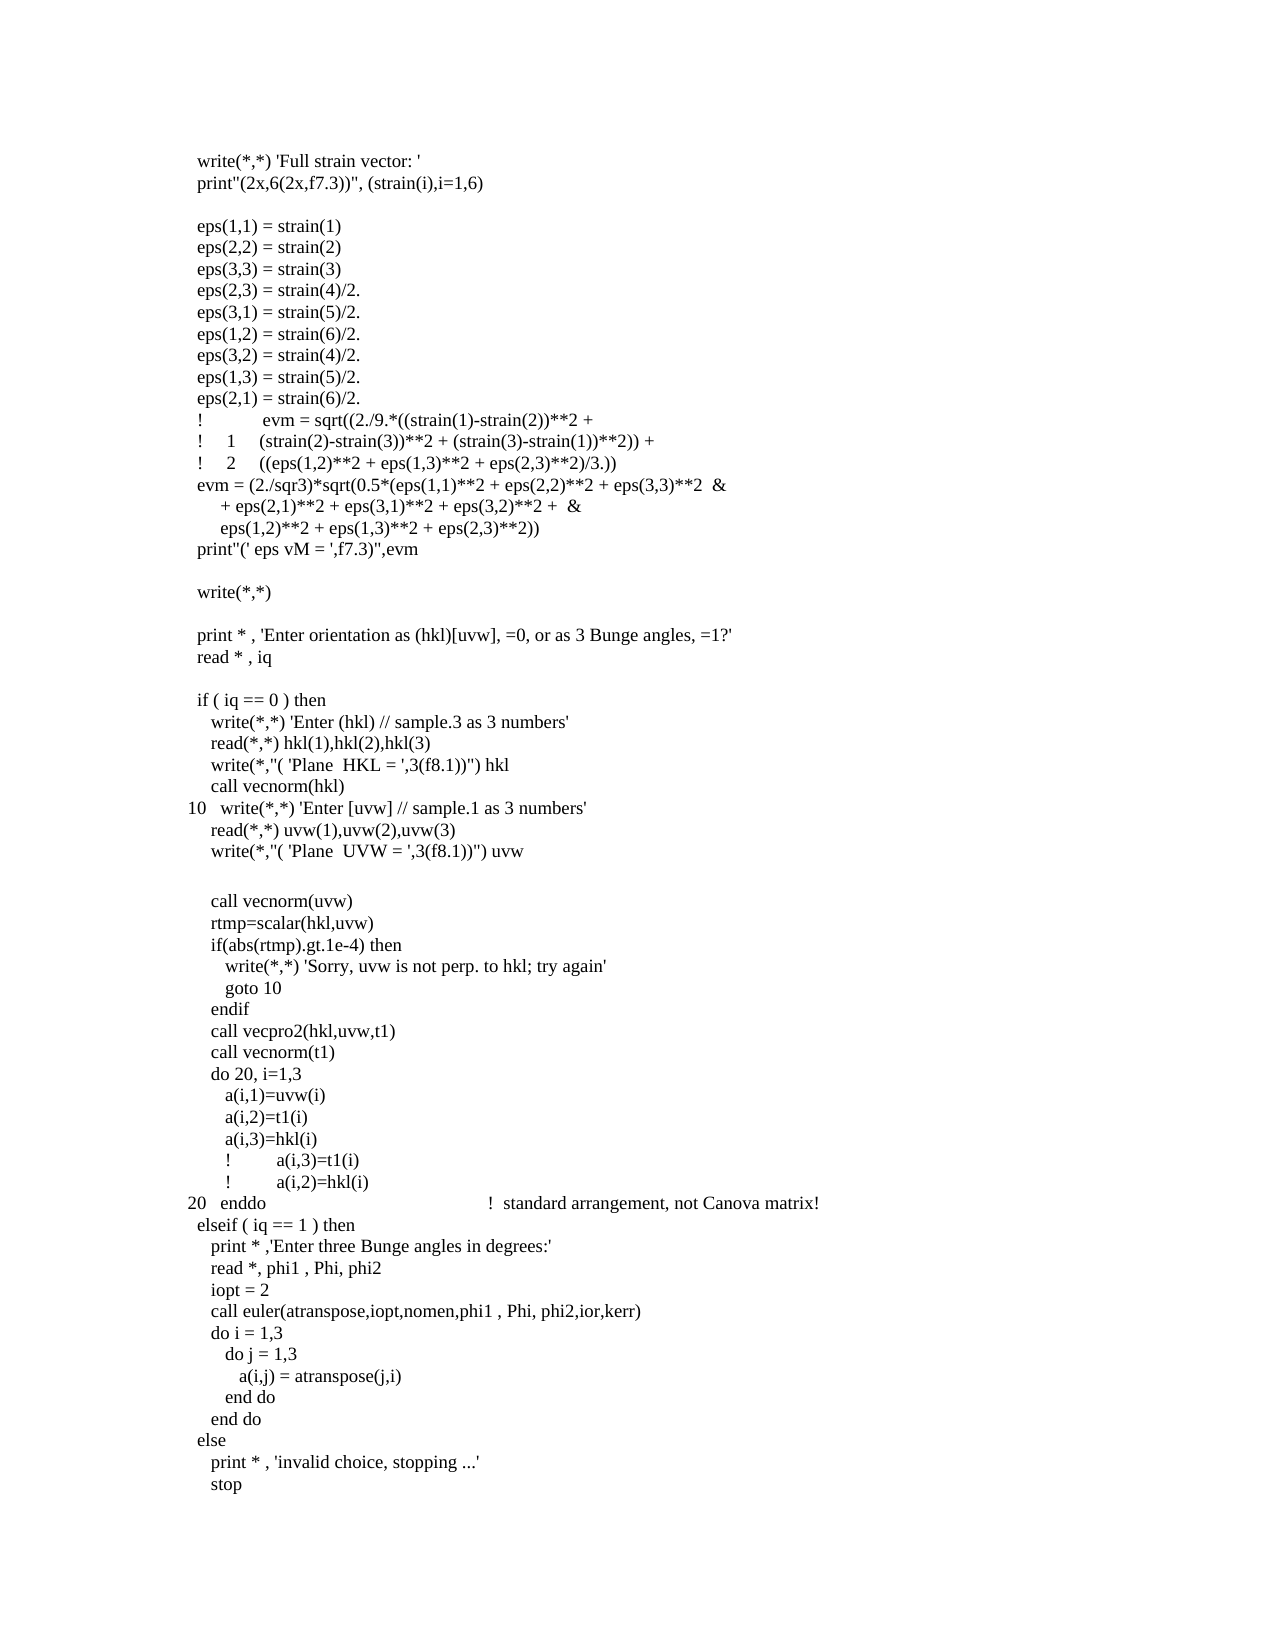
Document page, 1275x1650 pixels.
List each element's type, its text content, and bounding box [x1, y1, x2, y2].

text eps(1,3) = strain(5)/2. [187, 366, 1087, 387]
text read(*,*) uvw(1),uvw(2),uvw(3) [187, 818, 1087, 840]
text end do [187, 1386, 1087, 1408]
text stop [187, 1472, 1087, 1494]
text a(i,j) = atranspose(j,i) [187, 1365, 1087, 1386]
text call vecpro2(hkl,uvw,t1) [187, 1020, 1087, 1041]
text 10 write(*,*) 'Enter [uvw] // sample.1 as 3 numbers' [187, 797, 1087, 818]
text + eps(2,1)**2 + eps(3,1)**2 + eps(3,2)**2 + & [187, 495, 1087, 517]
text call vecnorm(hkl) [187, 775, 1087, 797]
text else [187, 1429, 1087, 1451]
text eps(2,3) = strain(4)/2. [187, 279, 1087, 301]
text eps(3,1) = strain(5)/2. [187, 301, 1087, 322]
text eps(1,2) = strain(6)/2. [187, 322, 1087, 344]
text ! 2 ((eps(1,2)**2 + eps(1,3)**2 + eps(2,3)**2)/3.)) [187, 452, 1087, 473]
text print"(' eps vM = ',f7.3)",evm [187, 538, 1087, 560]
text ! a(i,3)=t1(i) [187, 1149, 1087, 1171]
text eps(3,2) = strain(4)/2. [187, 344, 1087, 366]
text write(*,*) 'Full strain vector: ' [187, 150, 1087, 172]
text elseif ( iq == 1 ) then [187, 1214, 1087, 1235]
text do j = 1,3 [187, 1343, 1087, 1365]
text eps(2,1) = strain(6)/2. [187, 387, 1087, 409]
text print * , 'invalid choice, stopping ...' [187, 1451, 1087, 1472]
text call vecnorm(t1) [187, 1041, 1087, 1063]
text do i = 1,3 [187, 1322, 1087, 1343]
text ! evm = sqrt((2./9.*((strain(1)-strain(2))**2 + [187, 409, 1087, 430]
text a(i,1)=uvw(i) [187, 1084, 1087, 1106]
text print * , 'Enter orientation as (hkl)[uvw], =0, or as 3 Bunge angles, =1?' [187, 624, 1087, 646]
text eps(3,3) = strain(3) [187, 258, 1087, 279]
text rtmp=scalar(hkl,uvw) [187, 912, 1087, 933]
text goto 10 [187, 977, 1087, 998]
text eps(1,2)**2 + eps(1,3)**2 + eps(2,3)**2)) [187, 517, 1087, 538]
text iopt = 2 [187, 1278, 1087, 1300]
text call vecnorm(uvw) [187, 890, 1087, 912]
text end do [187, 1408, 1087, 1429]
text read * , iq [187, 646, 1087, 667]
text write(*,"( 'Plane HKL = ',3(f8.1))") hkl [187, 754, 1087, 775]
text eps(1,1) = strain(1) [187, 215, 1087, 236]
text read(*,*) hkl(1),hkl(2),hkl(3) [187, 732, 1087, 754]
text write(*,*) 'Sorry, uvw is not perp. to hkl; try again' [187, 955, 1087, 977]
text read *, phi1 , Phi, phi2 [187, 1257, 1087, 1278]
text if ( iq == 0 ) then [187, 689, 1087, 711]
text 20 enddo ! standard arrangement, not Canova matrix! [187, 1192, 1087, 1214]
text call euler(atranspose,iopt,nomen,phi1 , Phi, phi2,ior,kerr) [187, 1300, 1087, 1322]
text print * ,'Enter three Bunge angles in degrees:' [187, 1235, 1087, 1257]
text if(abs(rtmp).gt.1e-4) then [187, 933, 1087, 955]
text write(*,*) 'Enter (hkl) // sample.3 as 3 numbers' [187, 711, 1087, 732]
text evm = (2./sqr3)*sqrt(0.5*(eps(1,1)**2 + eps(2,2)**2 + eps(3,3)**2 & [187, 473, 1087, 495]
text ! 1 (strain(2)-strain(3))**2 + (strain(3)-strain(1))**2)) + [187, 430, 1087, 452]
text print"(2x,6(2x,f7.3))", (strain(i),i=1,6) [187, 172, 1087, 193]
text a(i,2)=t1(i) [187, 1106, 1087, 1127]
text eps(2,2) = strain(2) [187, 236, 1087, 258]
text write(*,*) [187, 581, 1087, 603]
text a(i,3)=hkl(i) [187, 1127, 1087, 1149]
text endif [187, 998, 1087, 1020]
text write(*,"( 'Plane UVW = ',3(f8.1))") uvw [187, 840, 1087, 862]
text ! a(i,2)=hkl(i) [187, 1171, 1087, 1192]
text do 20, i=1,3 [187, 1063, 1087, 1084]
